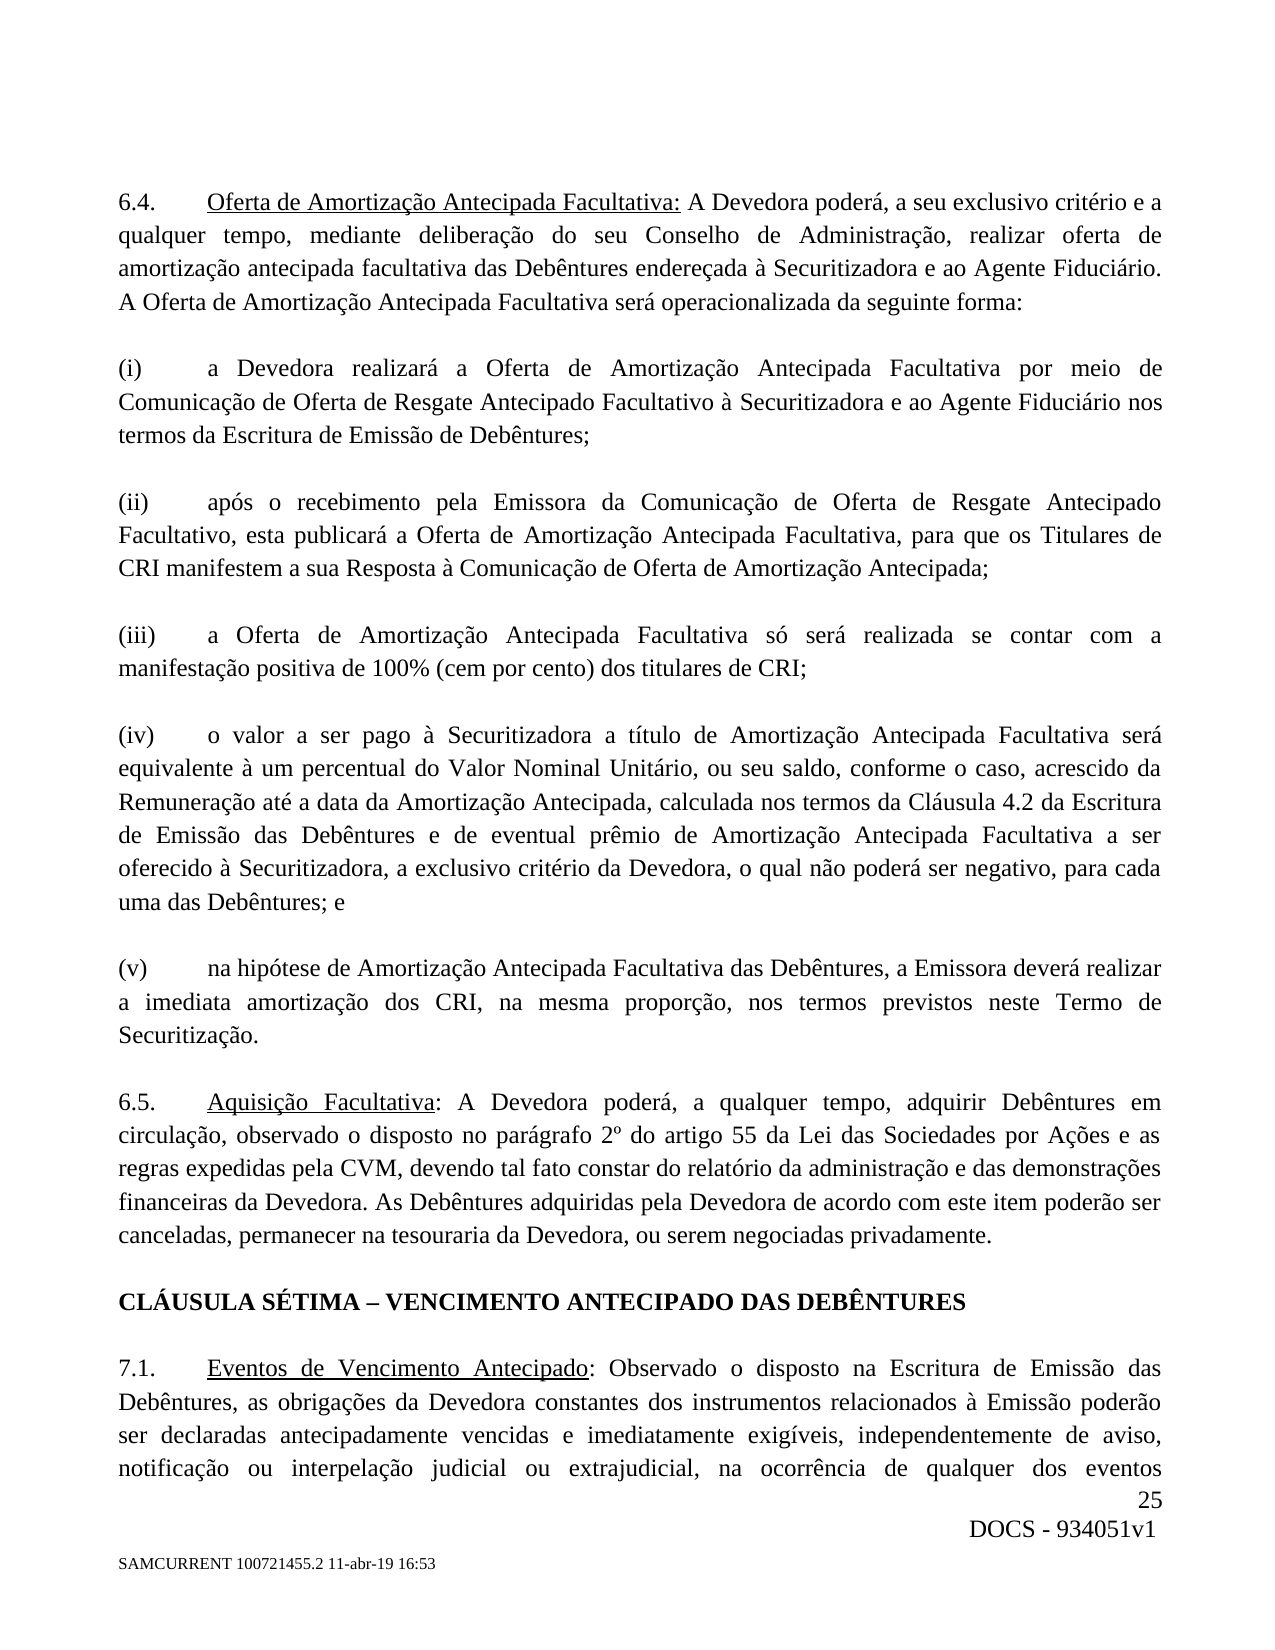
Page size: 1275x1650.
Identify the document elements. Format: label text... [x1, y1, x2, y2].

list na hipótese de Amortização Antecipada Facultativa das Debêntures, a Emissora deverá realizar a imediata amortização dos CRI, na mesma proporção, nos termos previstos neste Termo de Securitização. [118, 950, 1162, 1050]
list o valor a ser pago à Securitizadora a título de Amortização Antecipada Facultativa será equivalente à um percentual do Valor Nominal Unitário, ou seu saldo, conforme o caso, acrescido da Remuneração até a data da Amortização Antecipada, calculada nos termos da Cláusula 4.2 da Escritura de Emissão das Debêntures e de eventual prêmio de Amortização Antecipada Facultativa a ser oferecido à Securitizadora, a exclusivo critério da Devedora, o qual não poderá ser negativo, para cada uma das Debêntures; e [118, 717, 1162, 917]
subtitle CLÁUSULA SÉTIMA – VENCIMENTO ANTECIPADO DAS DEBÊNTURES [81, 1283, 1162, 1317]
subtitle Aquisição Facultativa: A Devedora poderá, a qualquer tempo, adquirir Debêntures em circulação, observado o disposto no parágrafo 2º do artigo 55 da Lei das Sociedades por Ações e as regras expedidas pela CVM, devendo tal fato constar do relatório da administração e das demonstrações financeiras da Devedora. As Debêntures adquiridas pela Devedora de acordo com este item poderão ser canceladas, permanecer na tesouraria da Devedora, ou serem negociadas privadamente. [118, 1083, 1162, 1250]
list a Oferta de Amortização Antecipada Facultativa só será realizada se contar com a manifestação positiva de 100% (cem por cento) dos titulares de CRI; [118, 617, 1162, 683]
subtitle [118, 1350, 1162, 1483]
subtitle Oferta de Amortização Antecipada Facultativa: A Devedora poderá, a seu exclusivo critério e a qualquer tempo, mediante deliberação do seu Conselho de Administração, realizar oferta de amortização antecipada facultativa das Debêntures endereçada à Securitizadora e ao Agente Fiduciário. A Oferta de Amortização Antecipada Facultativa será operacionalizada da seguinte forma: [118, 183, 1162, 317]
list após o recebimento pela Emissora da Comunicação de Oferta de Resgate Antecipado Facultativo, esta publicará a Oferta de Amortização Antecipada Facultativa, para que os Titulares de CRI manifestem a sua Resposta à Comunicação de Oferta de Amortização Antecipada; [118, 483, 1162, 583]
list a Devedora realizará a Oferta de Amortização Antecipada Facultativa por meio de Comunicação de Oferta de Resgate Antecipado Facultativo à Securitizadora e ao Agente Fiduciário nos termos da Escritura de Emissão de Debêntures; [118, 350, 1162, 450]
